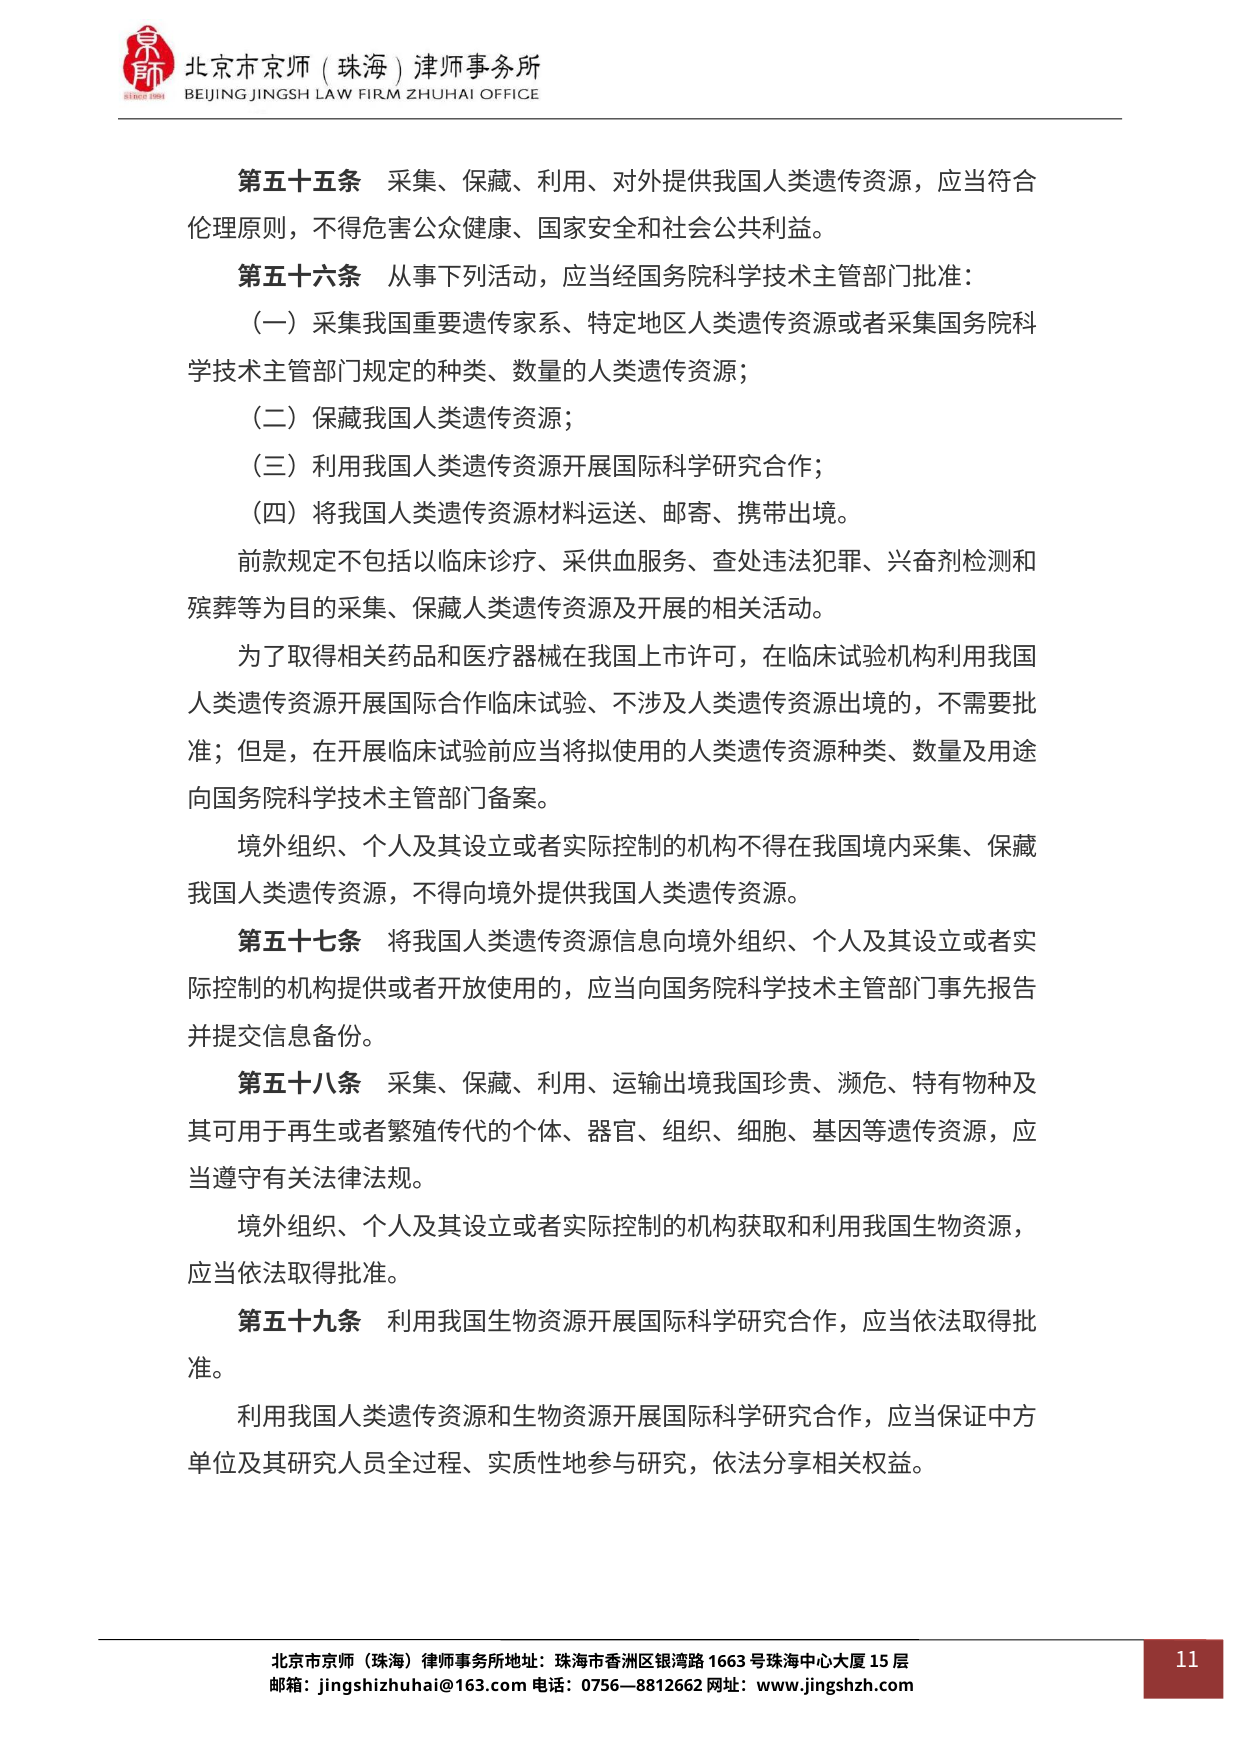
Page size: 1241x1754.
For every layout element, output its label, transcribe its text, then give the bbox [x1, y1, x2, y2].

text 为了取得相关药品和医疗器械在我国上市许可，在临床试验机构利用我国人类遗传资源开展国际合作临床试验、不涉及人类遗传资源出境的，不需要批准；但是，在开展临床试验前应当将拟使用的人类遗传资源种类、数量及用途向国务院科学技术主管部门备案。 [187, 625, 1053, 815]
text 利用我国人类遗传资源和生物资源开展国际科学研究合作，应当保证中方单位及其研究人员全过程、实质性地参与研究，依法分享相关权益。 [187, 1385, 1053, 1480]
text 第五十九条 利用我国生物资源开展国际科学研究合作，应当依法取得批准。 [187, 1290, 1053, 1385]
text 第五十六条 从事下列活动，应当经国务院科学技术主管部门批准： [187, 245, 1053, 292]
picture [118, 19, 542, 114]
text （一）采集我国重要遗传家系、特定地区人类遗传资源或者采集国务院科学技术主管部门规定的种类、数量的人类遗传资源； [187, 292, 1053, 387]
text 第五十七条 将我国人类遗传资源信息向境外组织、个人及其设立或者实际控制的机构提供或者开放使用的，应当向国务院科学技术主管部门事先报告并提交信息备份。 [187, 910, 1053, 1052]
text 第五十八条 采集、保藏、利用、运输出境我国珍贵、濒危、特有物种及其可用于再生或者繁殖传代的个体、器官、组织、细胞、基因等遗传资源，应当遵守有关法律法规。 [187, 1052, 1053, 1195]
text （三）利用我国人类遗传资源开展国际科学研究合作； [187, 435, 1053, 482]
text 前款规定不包括以临床诊疗、采供血服务、查处违法犯罪、兴奋剂检测和殡葬等为目的采集、保藏人类遗传资源及开展的相关活动。 [187, 530, 1053, 625]
text 第五十五条 采集、保藏、利用、对外提供我国人类遗传资源，应当符合伦理原则，不得危害公众健康、国家安全和社会公共利益。 [187, 150, 1053, 245]
text （二）保藏我国人类遗传资源； [187, 387, 1053, 435]
text 境外组织、个人及其设立或者实际控制的机构不得在我国境内采集、保藏我国人类遗传资源，不得向境外提供我国人类遗传资源。 [187, 815, 1053, 910]
text （四）将我国人类遗传资源材料运送、邮寄、携带出境。 [187, 482, 1053, 530]
text 境外组织、个人及其设立或者实际控制的机构获取和利用我国生物资源，应当依法取得批准。 [187, 1195, 1053, 1290]
